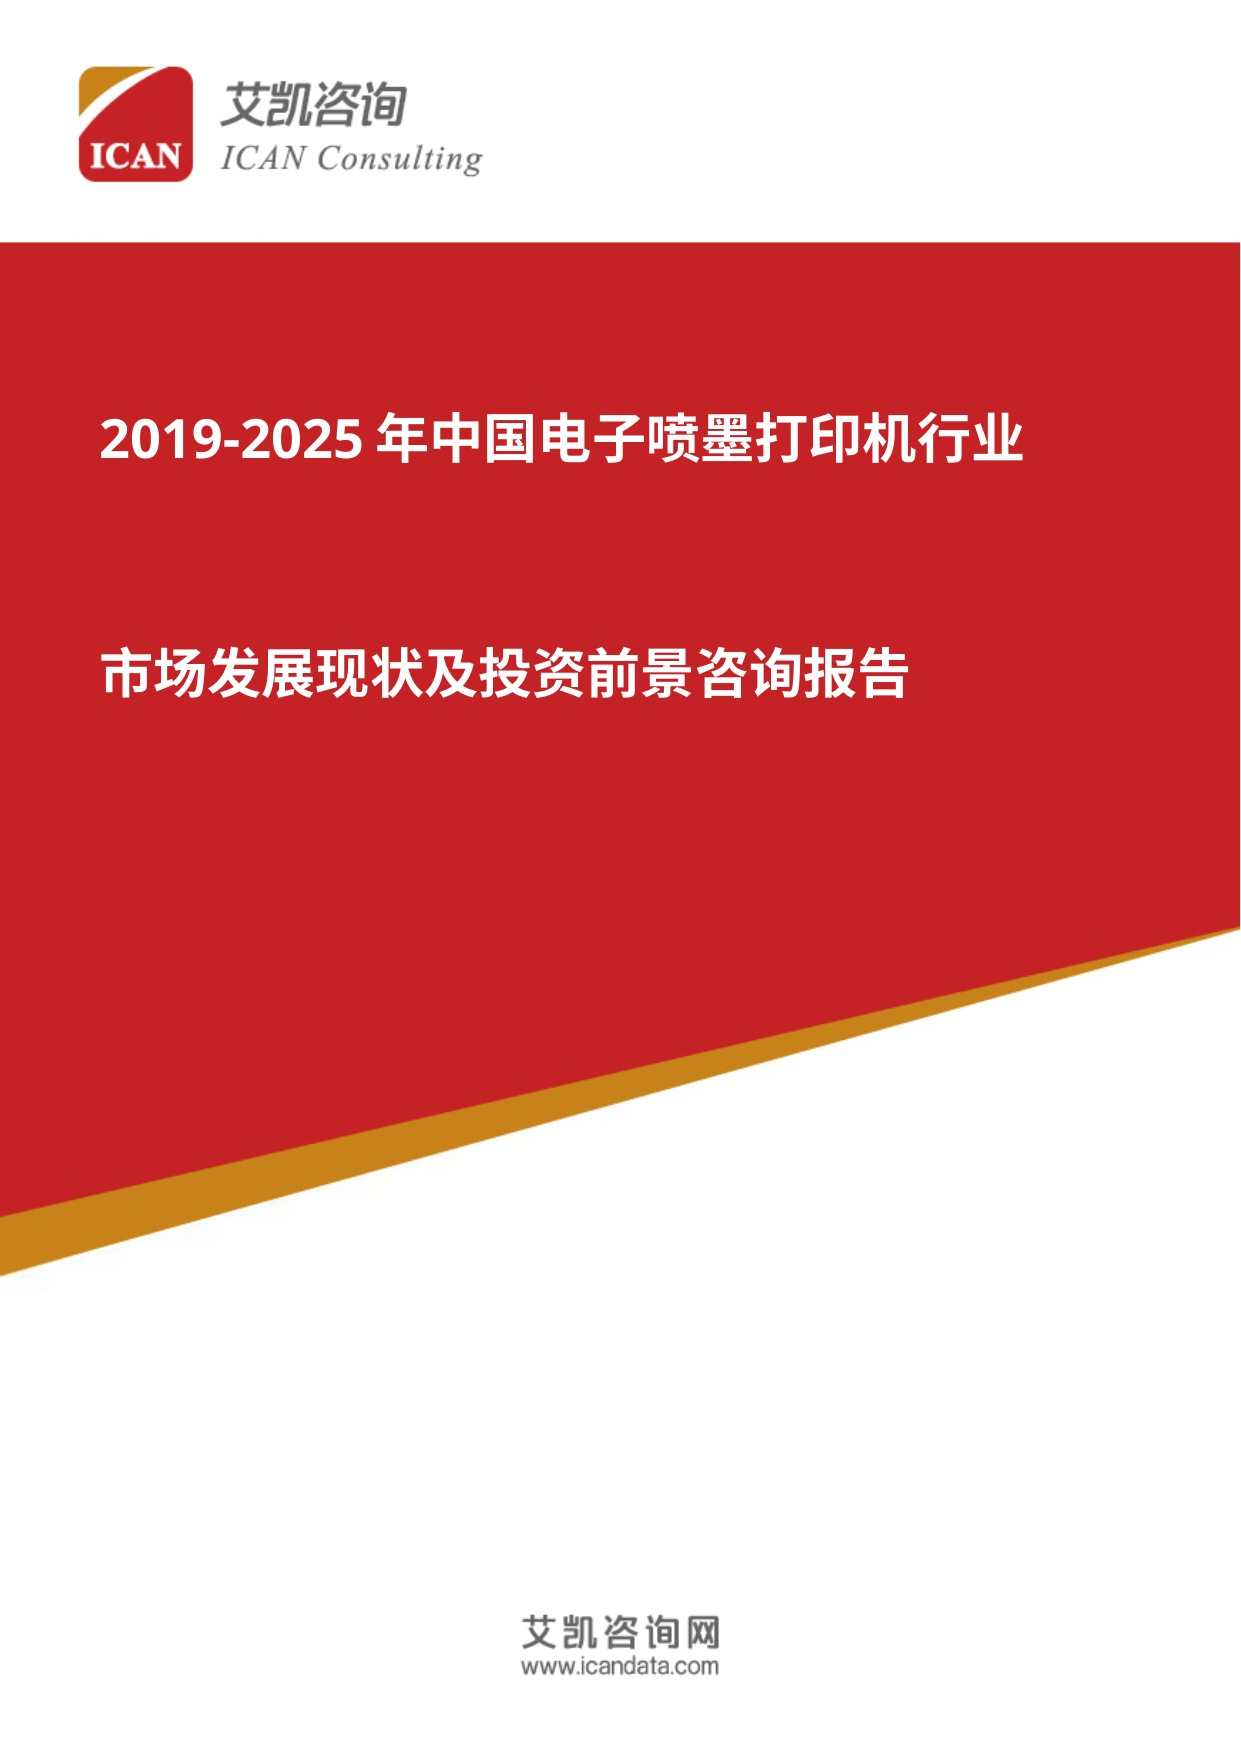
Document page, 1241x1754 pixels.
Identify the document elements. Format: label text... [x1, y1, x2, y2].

subtitle 2019-2025年中国电子喷墨打印机行业市场发展现状及投资前景咨询报告 [99, 386, 1053, 718]
picture [0, 5, 1241, 1754]
